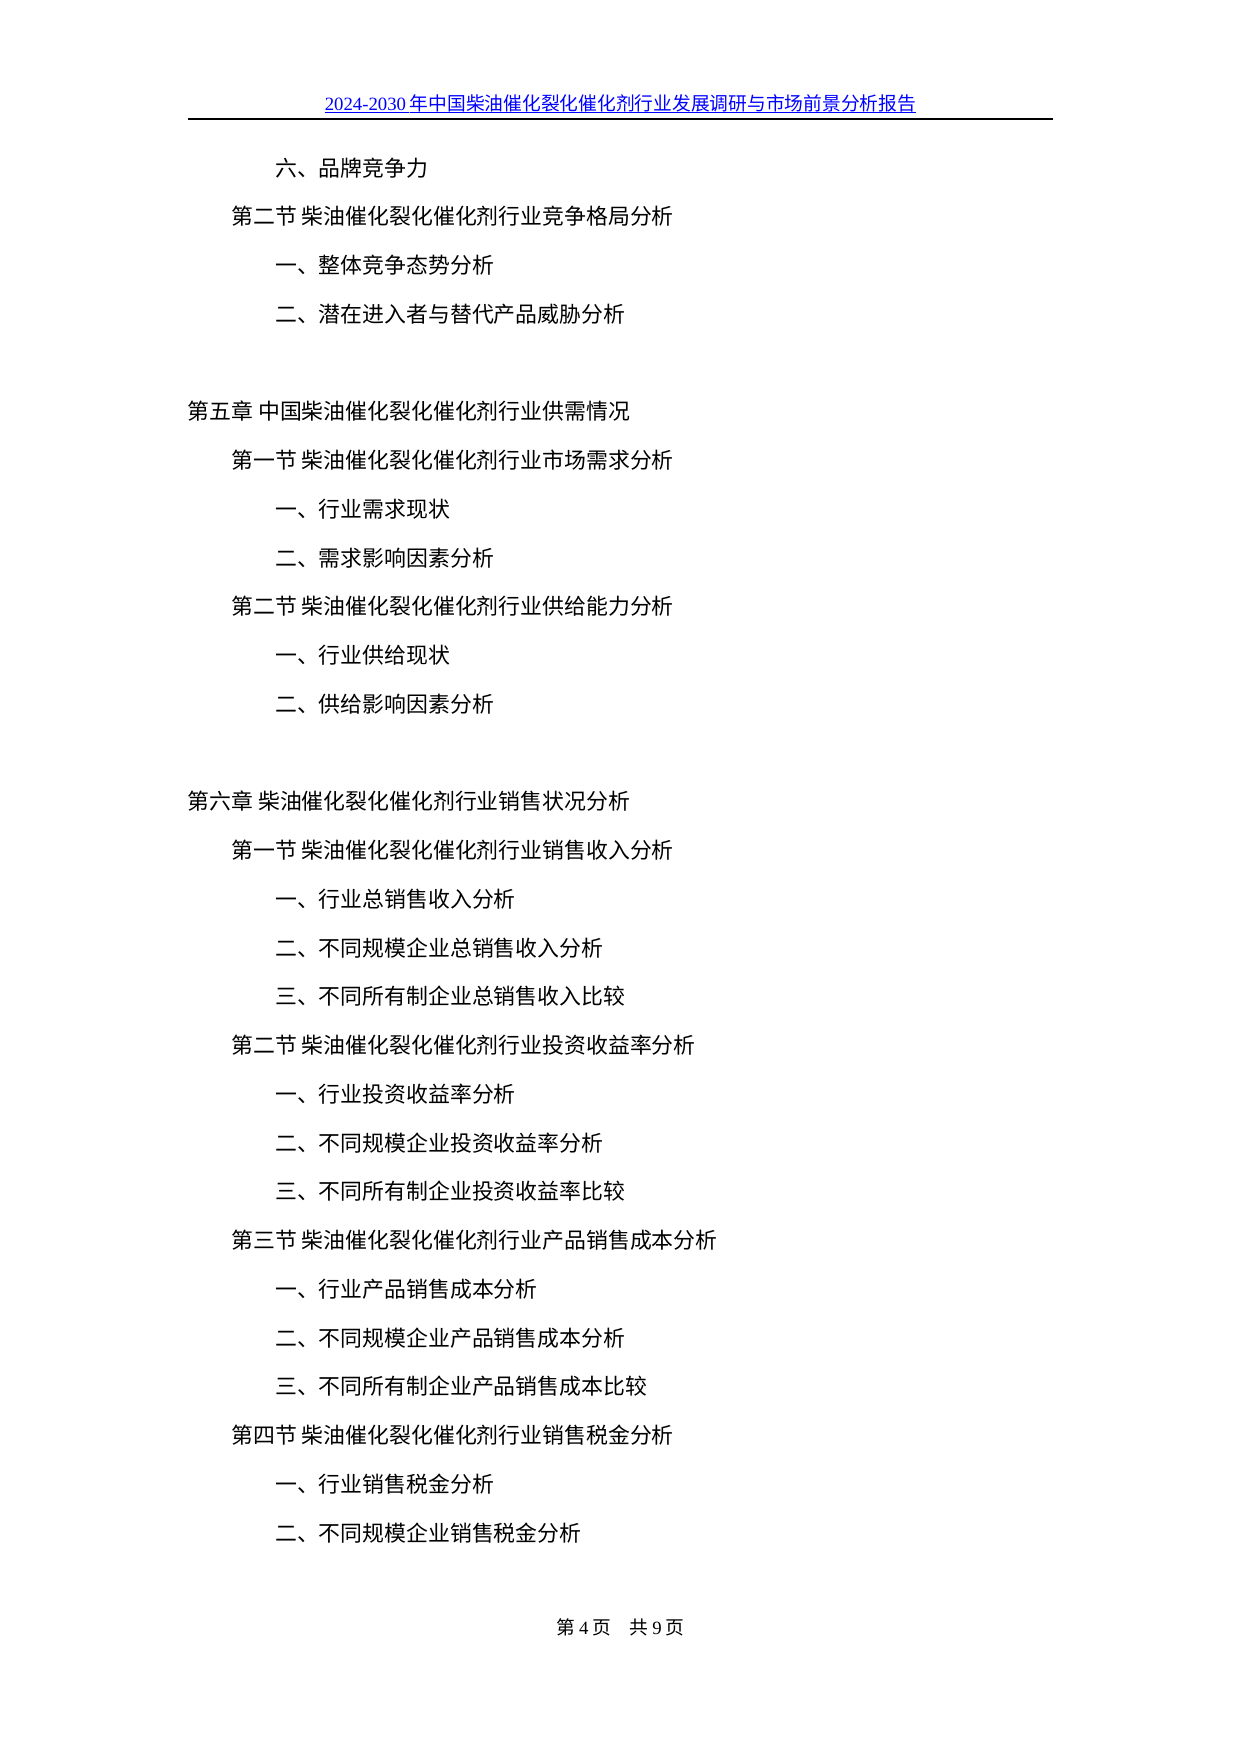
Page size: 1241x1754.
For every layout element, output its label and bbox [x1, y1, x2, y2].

text [187, 150, 1053, 1548]
